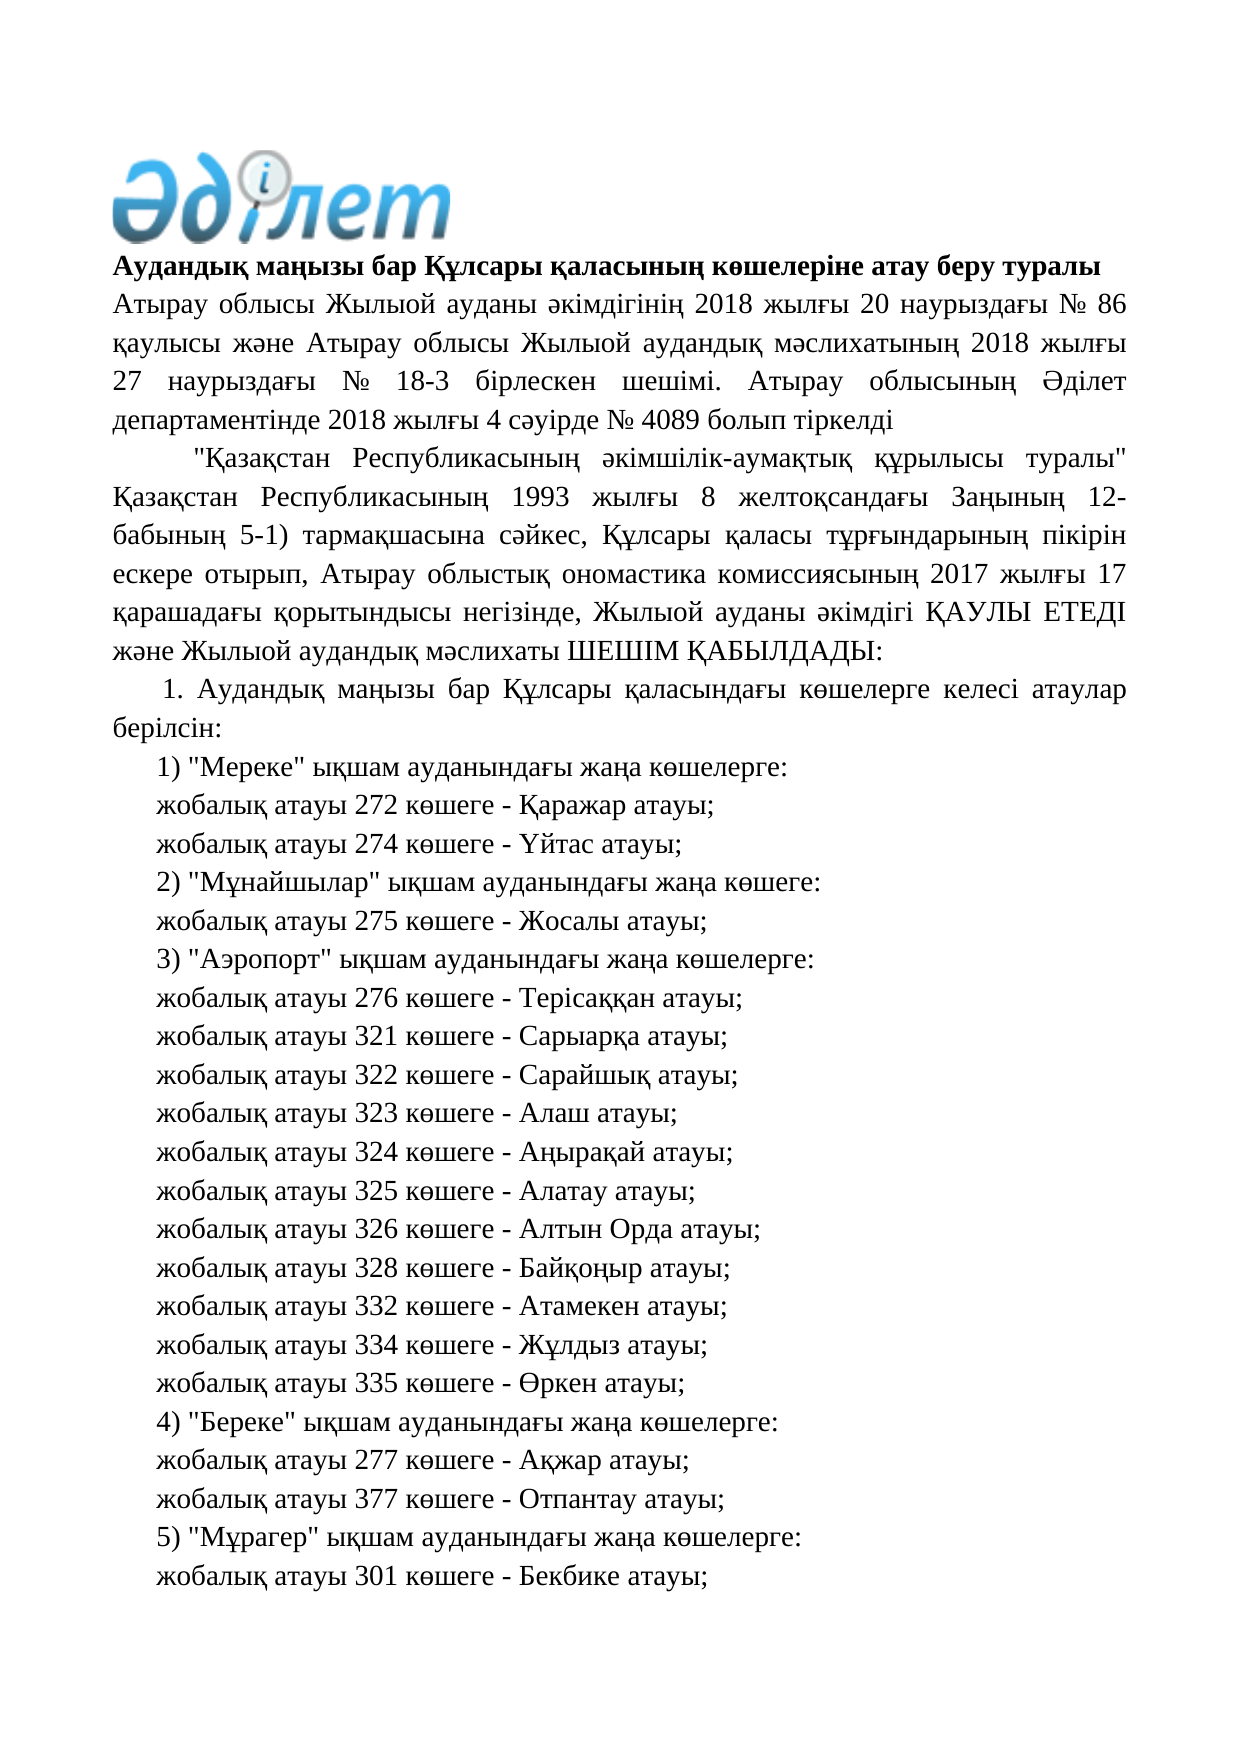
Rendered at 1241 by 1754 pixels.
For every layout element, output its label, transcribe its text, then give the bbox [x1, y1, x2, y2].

text 5) "Мұрагер" ықшам ауданындағы жаңа көшелерге: [112, 1519, 1128, 1553]
text жобалық атауы 301 көшеге - Бекбике атауы; [112, 1558, 1128, 1592]
text Атырау облысы Жылыой ауданы әкімдігінің 2018 жылғы 20 наурыздағы № 86 қаулысы және Атырау облысы Жылыой аудандық мәслихатының 2018 жылғы 27 наурыздағы № 18-3 бірлескен шешімі. Атырау облысының Әділет департаментінде 2018 жылғы 4 сәуірде № 4089 болып тіркелді [112, 286, 1128, 435]
text жобалық атауы 325 көшеге - Алатау атауы; [112, 1173, 1128, 1206]
text жобалық атауы 326 көшеге - Алтын Орда атауы; [112, 1211, 1128, 1245]
text 1) "Мереке" ықшам ауданындағы жаңа көшелерге: [112, 749, 1128, 782]
text жобалық атауы 275 көшеге - Жосалы атауы; [112, 903, 1128, 936]
text жобалық атауы 324 көшеге - Аңырақай атауы; [112, 1134, 1128, 1168]
text жобалық атауы 276 көшеге - Терісаққан атауы; [112, 980, 1128, 1013]
text жобалық атауы 274 көшеге - Үйтас атауы; [112, 826, 1128, 859]
text 1. Аудандық маңызы бар Құлсары қаласындағы көшелерге келесі атаулар берілсін: [112, 672, 1128, 744]
text жобалық атауы 377 көшеге - Отпантау атауы; [112, 1481, 1128, 1514]
text Аудандық маңызы бар Құлсары қаласының көшелеріне атау беру туралы [112, 248, 1128, 281]
text "Қазақстан Республикасының әкімшілік-аумақтық құрылысы туралы" Қазақстан Республикасының 1993 жылғы 8 желтоқсандағы Заңының 12-бабының 5-1) тармақшасына сәйкес, Құлсары қаласы тұрғындарының пікірін ескере отырып, Атырау облыстық ономастика комиссиясының 2017 жылғы 17 қарашадағы қорытындысы негізінде, Жылыой ауданы әкімдігі ҚАУЛЫ ЕТЕДІ және Жылыой аудандық мәслихаты ШЕШІМ ҚАБЫЛДАДЫ: [112, 440, 1128, 667]
picture [112, 150, 451, 244]
text жобалық атауы 328 көшеге - Байқоңыр атауы; [112, 1250, 1128, 1283]
text жобалық атауы 272 көшеге - Қаражар атауы; [112, 787, 1128, 821]
text жобалық атауы 335 көшеге - Өркен атауы; [112, 1365, 1128, 1399]
text жобалық атауы 277 көшеге - Ақжар атауы; [112, 1442, 1128, 1476]
text 3) "Аэропорт" ықшам ауданындағы жаңа көшелерге: [112, 941, 1128, 975]
text жобалық атауы 321 көшеге - Сарыарқа атауы; [112, 1018, 1128, 1052]
text жобалық атауы 323 көшеге - Алаш атауы; [112, 1096, 1128, 1129]
text 4) "Береке" ықшам ауданындағы жаңа көшелерге: [112, 1404, 1128, 1437]
text жобалық атауы 322 көшеге - Сарайшық атауы; [112, 1057, 1128, 1091]
text 2) "Мұнайшылар" ықшам ауданындағы жаңа көшеге: [112, 864, 1128, 898]
text жобалық атауы 332 көшеге - Атамекен атауы; [112, 1288, 1128, 1322]
text жобалық атауы 334 көшеге - Жұлдыз атауы; [112, 1327, 1128, 1360]
